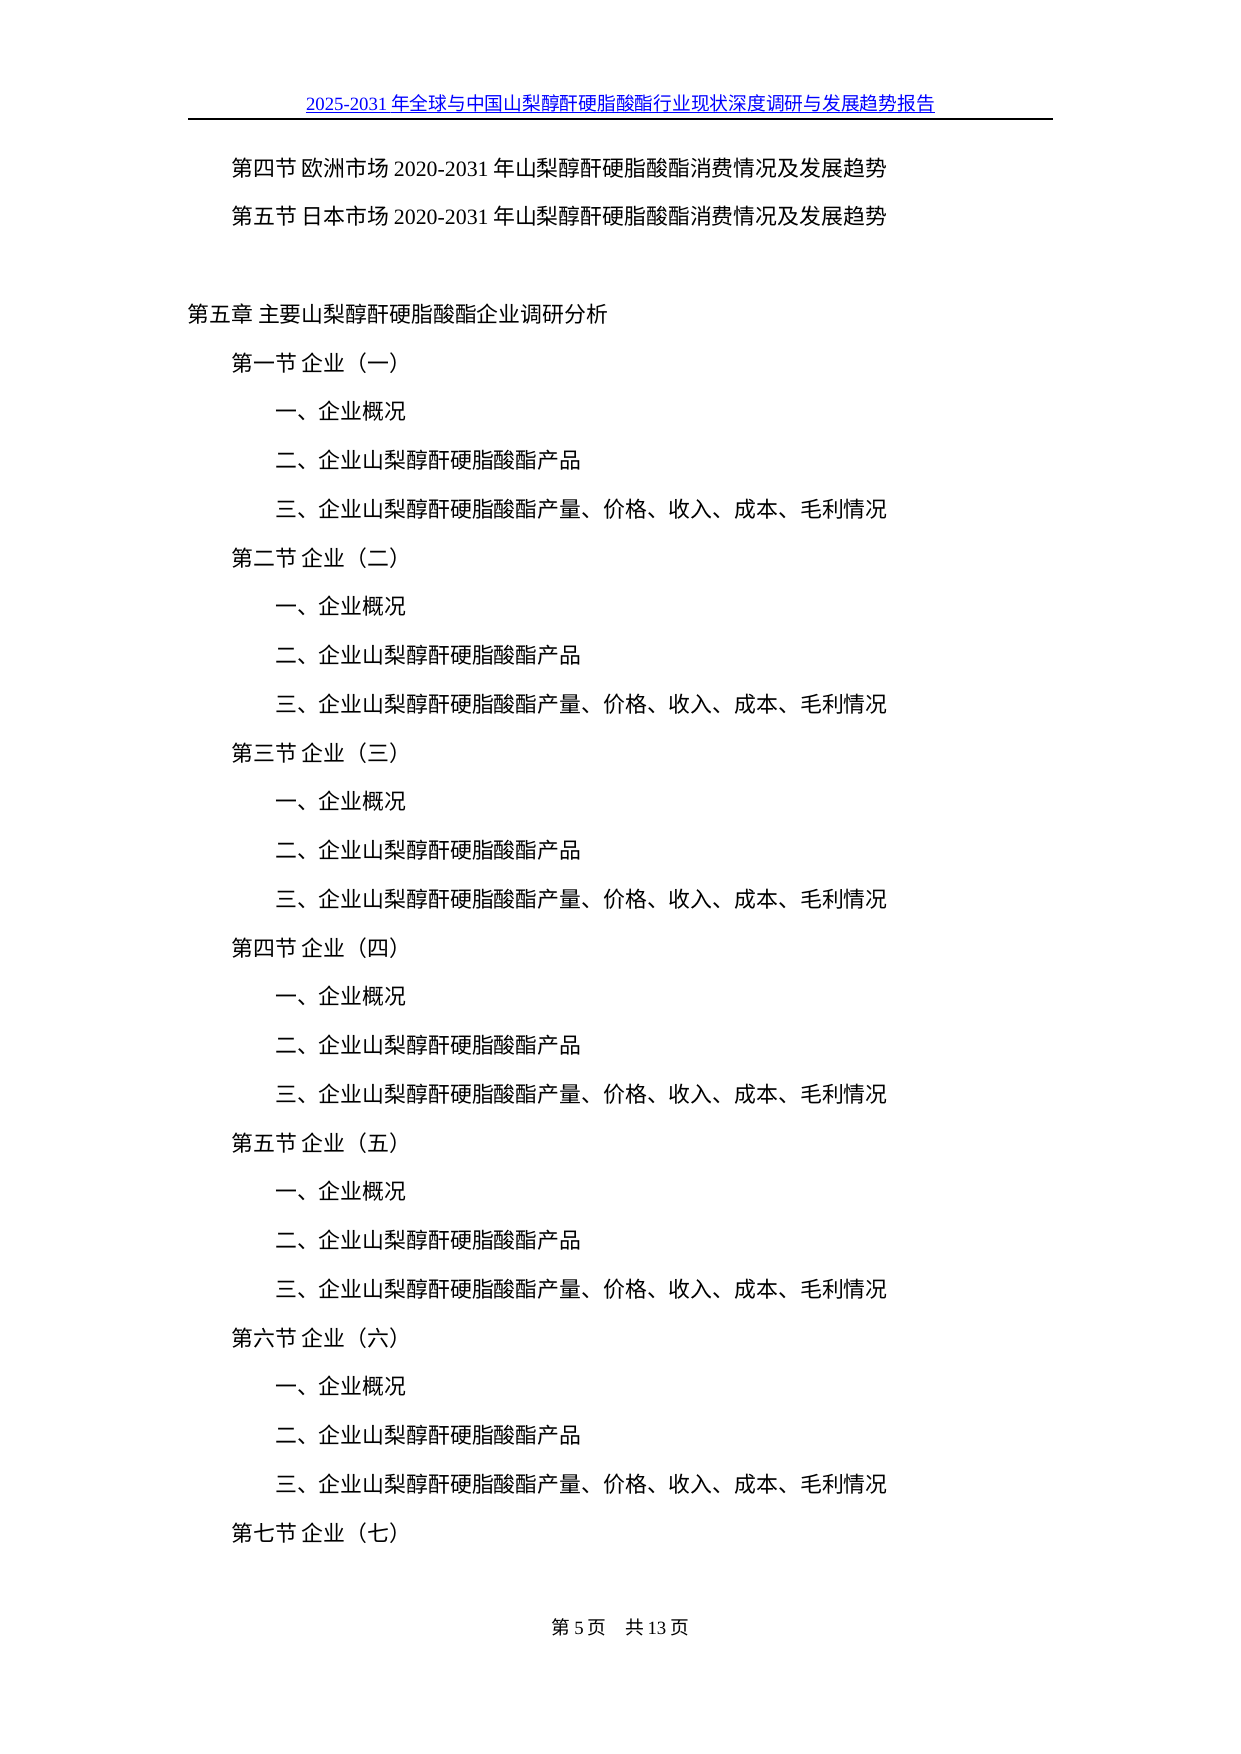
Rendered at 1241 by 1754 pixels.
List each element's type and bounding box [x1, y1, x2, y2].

text [187, 150, 1053, 1548]
